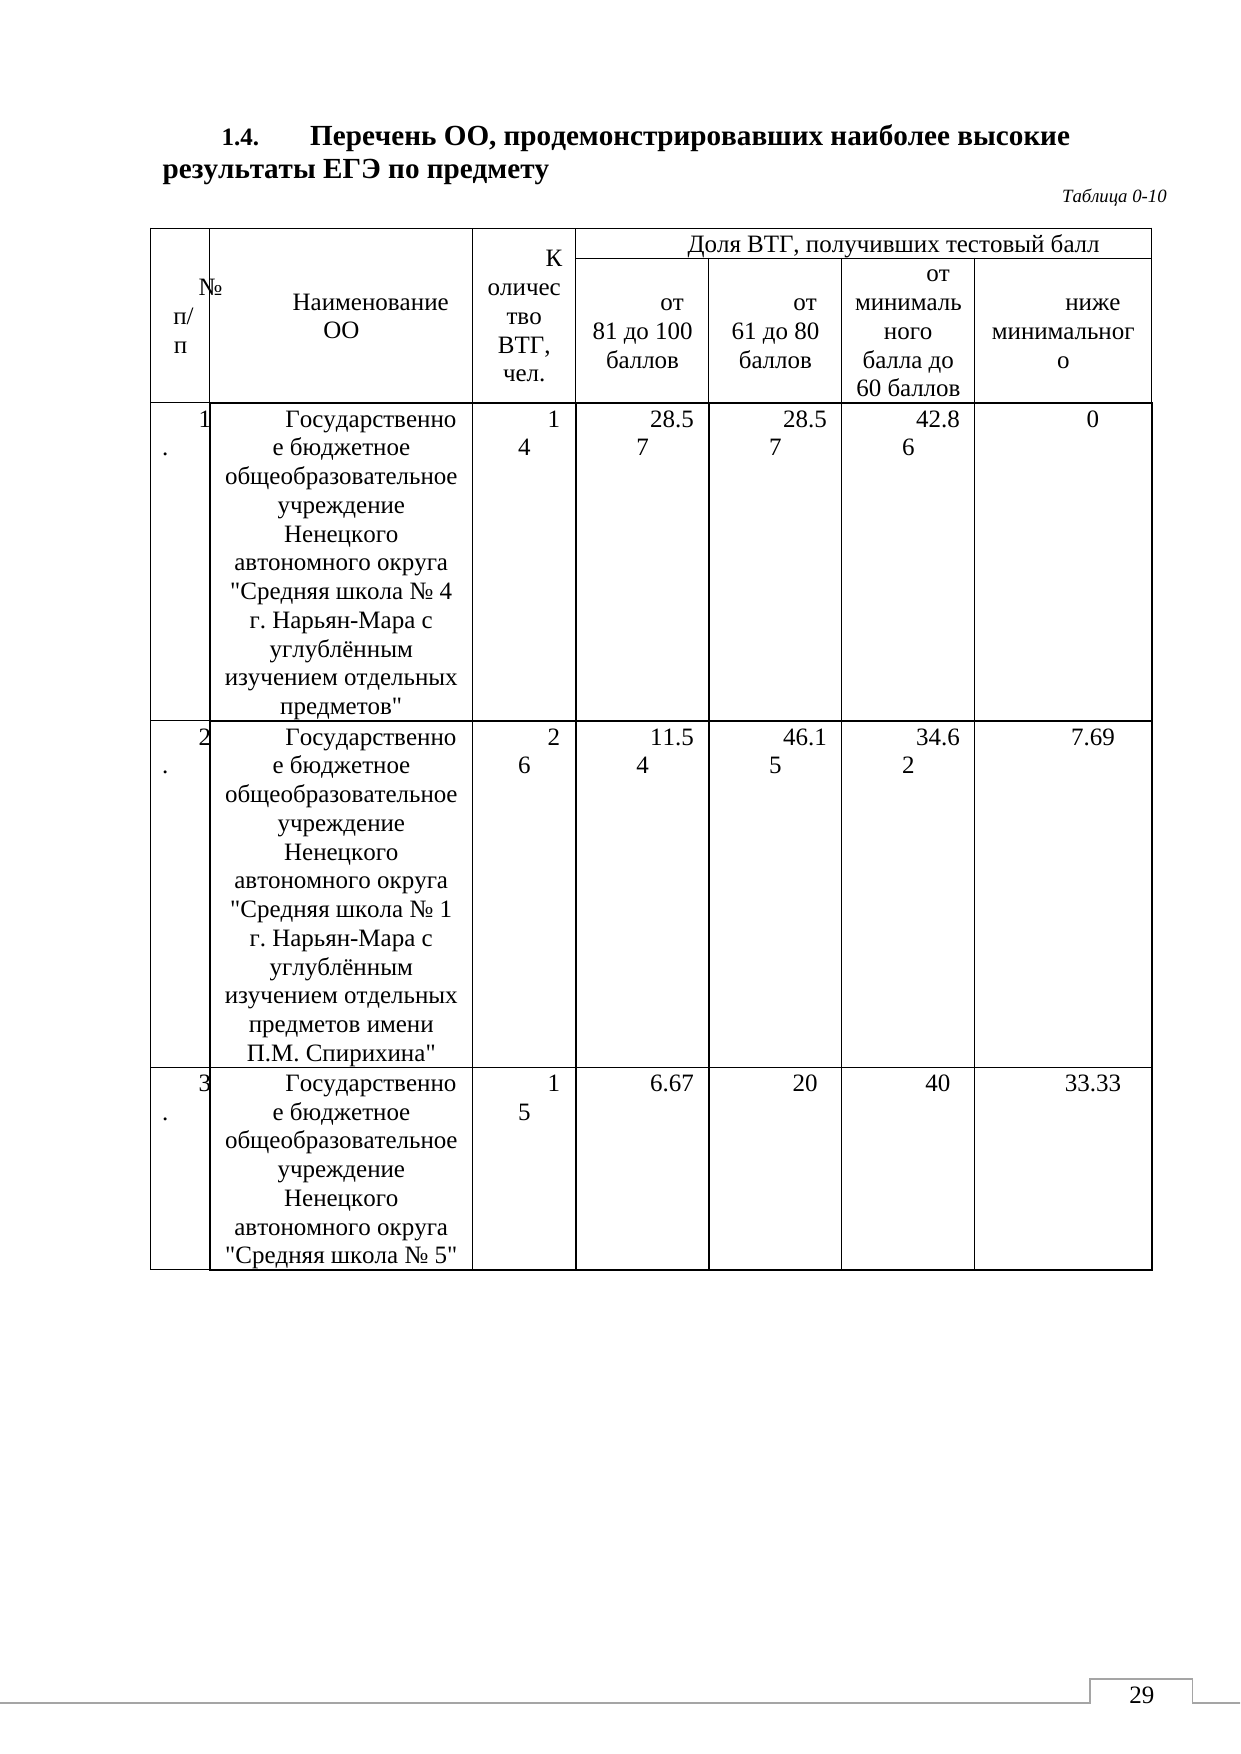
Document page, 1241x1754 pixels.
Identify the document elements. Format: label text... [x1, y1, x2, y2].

table_cell 14 [473, 404, 575, 720]
table_cell Государственное бюджетное общеобразовательное учреждение Ненецкого автономного округа "Средняя школа № 1 г. Нарьян-Мара с углублённым изучением отдельных предметов имени П.М. Спирихина" [211, 722, 472, 1067]
subtitle Перечень ОО, продемонстрировавших наиболее высокие результаты ЕГЭ по предмету [162, 118, 1166, 185]
table_cell 3. [151, 1068, 209, 1269]
table_cell 0 [975, 404, 1151, 720]
table_cell от 81 до 100 баллов [576, 259, 708, 402]
table_header Доля ВТГ, получивших тестовый балл [576, 229, 1151, 257]
table_header Наименование ОО [210, 229, 472, 402]
table_cell от минимального балла до 60 баллов [842, 259, 974, 402]
table_cell 33.33 [975, 1068, 1151, 1269]
table_cell 28.57 [577, 404, 708, 720]
table_cell 26 [473, 722, 575, 1067]
table_cell 34.62 [842, 722, 974, 1067]
table_cell 1. [151, 403, 209, 720]
table_cell 40 [842, 1068, 974, 1269]
table_header № п/п [151, 229, 209, 402]
table_cell 42.86 [842, 404, 974, 720]
table_cell 28.57 [710, 404, 841, 720]
table_cell 15 [473, 1068, 575, 1269]
table_cell 2. [151, 721, 209, 1067]
table_cell 11.54 [577, 722, 708, 1067]
table_cell Государственное бюджетное общеобразовательное учреждение Ненецкого автономного округа "Средняя школа № 4 г. Нарьян-Мара с углублённым изучением отдельных предметов" [211, 404, 472, 720]
table_cell 46.15 [710, 722, 841, 1067]
table_header Количество ВТГ, чел. [473, 229, 575, 402]
table_cell Государственное бюджетное общеобразовательное учреждение Ненецкого автономного округа "Средняя школа № 5" [211, 1068, 472, 1269]
table_cell 7.69 [975, 722, 1151, 1067]
table_cell ниже минимального [975, 259, 1151, 402]
table_cell 20 [710, 1068, 841, 1269]
table_cell от 61 до 80 баллов [709, 259, 841, 402]
table_cell 6.67 [577, 1068, 708, 1269]
